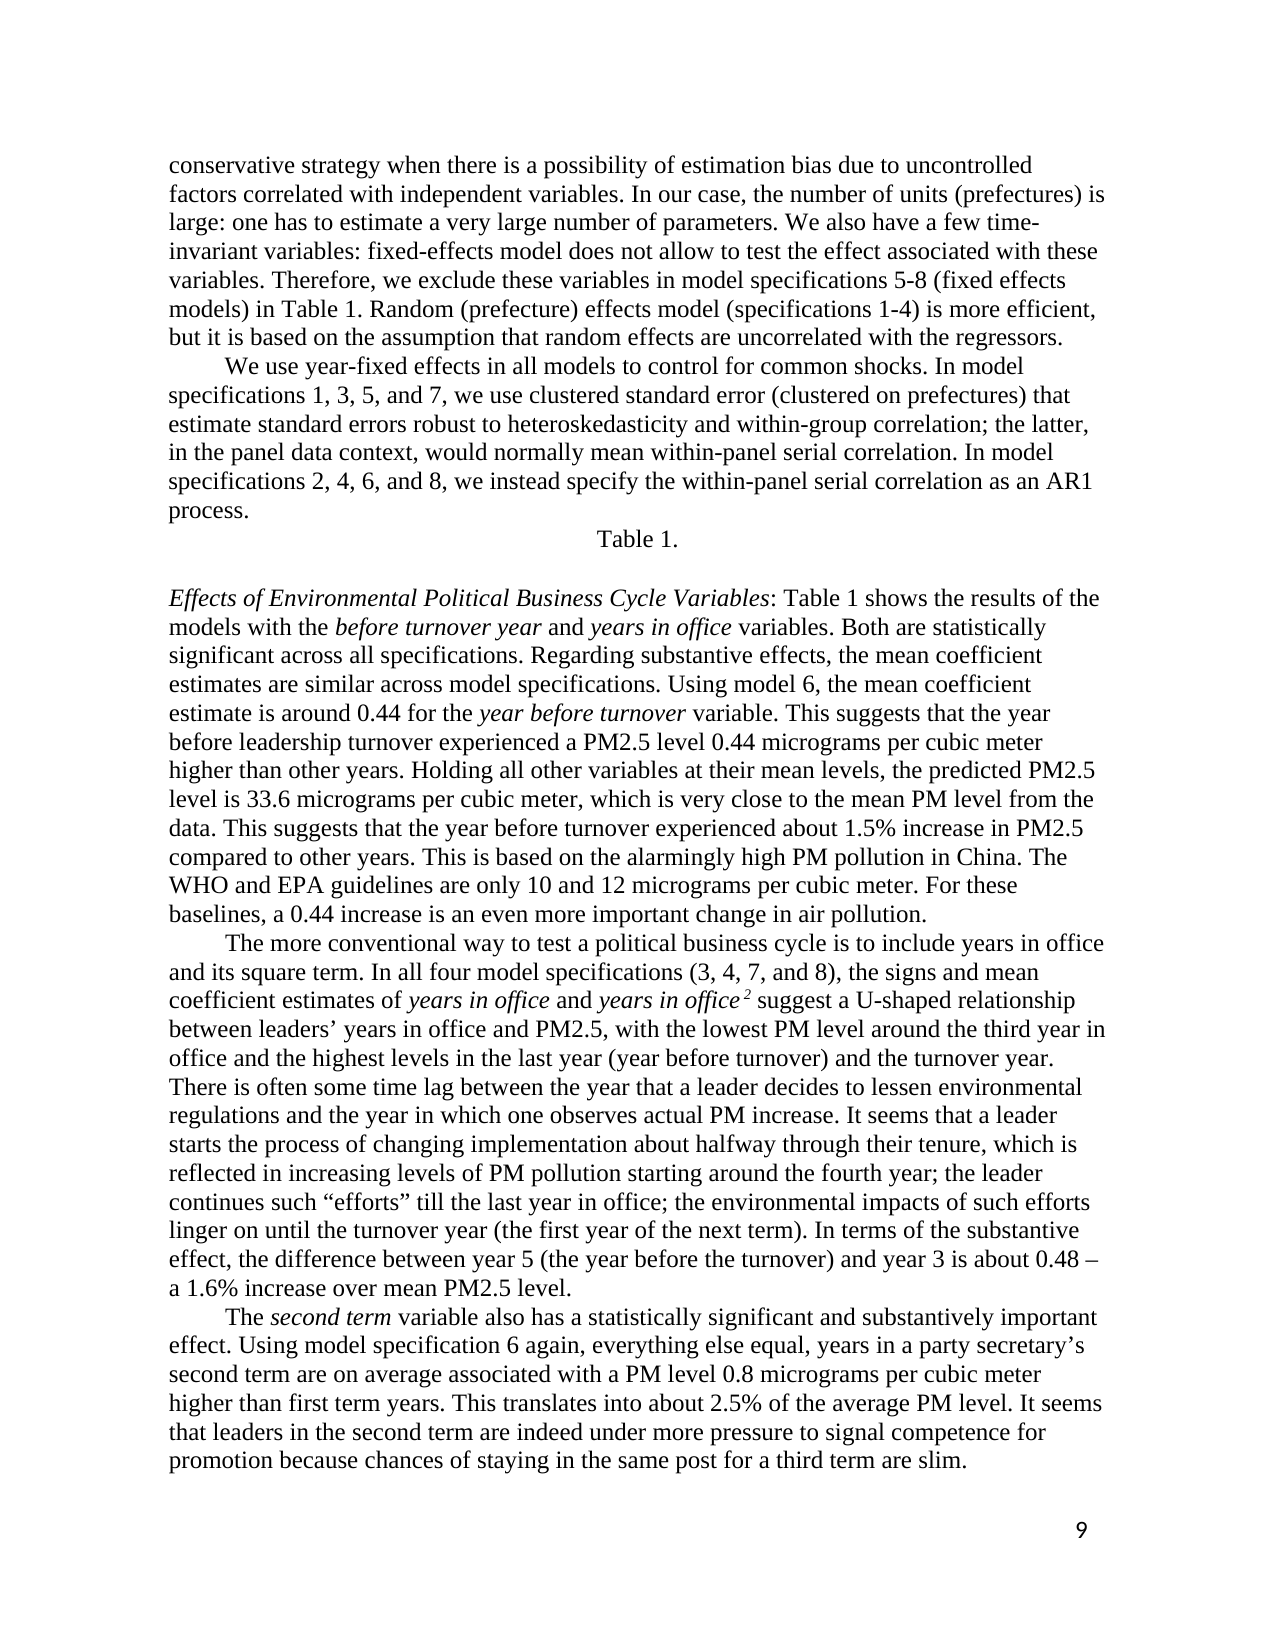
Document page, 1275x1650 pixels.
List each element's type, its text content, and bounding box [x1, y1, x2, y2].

text We use year-fixed effects in all models to control for common shocks. In model specifications 1, 3, 5, and 7, we use clustered standard error (clustered on prefectures) that estimate standard errors robust to heteroskedasticity and within-group correlation; the latter, in the panel data context, would normally mean within-panel serial correlation. In model specifications 2, 4, 6, and 8, we instead specify the within-panel serial correlation as an AR1 process. [168, 351, 1107, 524]
text The second term variable also has a statistically significant and substantively important effect. Using model specification 6 again, everything else equal, years in a party secretary’s second term are on average associated with a PM level 0.8 micrograms per cubic meter higher than first term years. This translates into about 2.5% of the average PM level. It seems that leaders in the second term are indeed under more pressure to signal competence for promotion because chances of staying in the same post for a third term are slim. [169, 1302, 1106, 1474]
text Table 1. [168, 524, 1107, 552]
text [169, 150, 1106, 351]
text The more conventional way to test a political business cycle is to include years in office and its square term. In all four model specifications (3, 4, 7, and 8), the signs and mean coefficient estimates of years in office and years in office 2 suggest a U-shaped relationship between leaders’ years in office and PM2.5, with the lowest PM level around the third year in office and the highest levels in the last year (year before turnover) and the turnover year. There is often some time lag between the year that a leader decides to lessen environmental regulations and the year in which one observes actual PM increase. It seems that a leader starts the process of changing implementation about halfway through their tenure, which is reflected in increasing levels of PM pollution starting around the fourth year; the leader continues such “efforts” till the last year in office; the environmental impacts of such efforts linger on until the turnover year (the first year of the next term). In terms of the substantive effect, the difference between year 5 (the year before the turnover) and year 3 is about 0.48 – a 1.6% increase over mean PM2.5 level. [169, 928, 1106, 1302]
text Effects of Environmental Political Business Cycle Variables: Table 1 shows the results of the models with the before turnover year and years in office variables. Both are statistically significant across all specifications. Regarding substantive effects, the mean coefficient estimates are similar across model specifications. Using model 6, the mean coefficient estimate is around 0.44 for the year before turnover variable. This suggests that the year before leadership turnover experienced a PM2.5 level 0.44 micrograms per cubic meter higher than other years. Holding all other variables at their mean levels, the predicted PM2.5 level is 33.6 micrograms per cubic meter, which is very close to the mean PM level from the data. This suggests that the year before turnover experienced about 1.5% increase in PM2.5 compared to other years. This is based on the alarmingly high PM pollution in China. The WHO and EPA guidelines are only 10 and 12 micrograms per cubic meter. For these baselines, a 0.44 increase is an even more important change in air pollution. [169, 583, 1106, 928]
